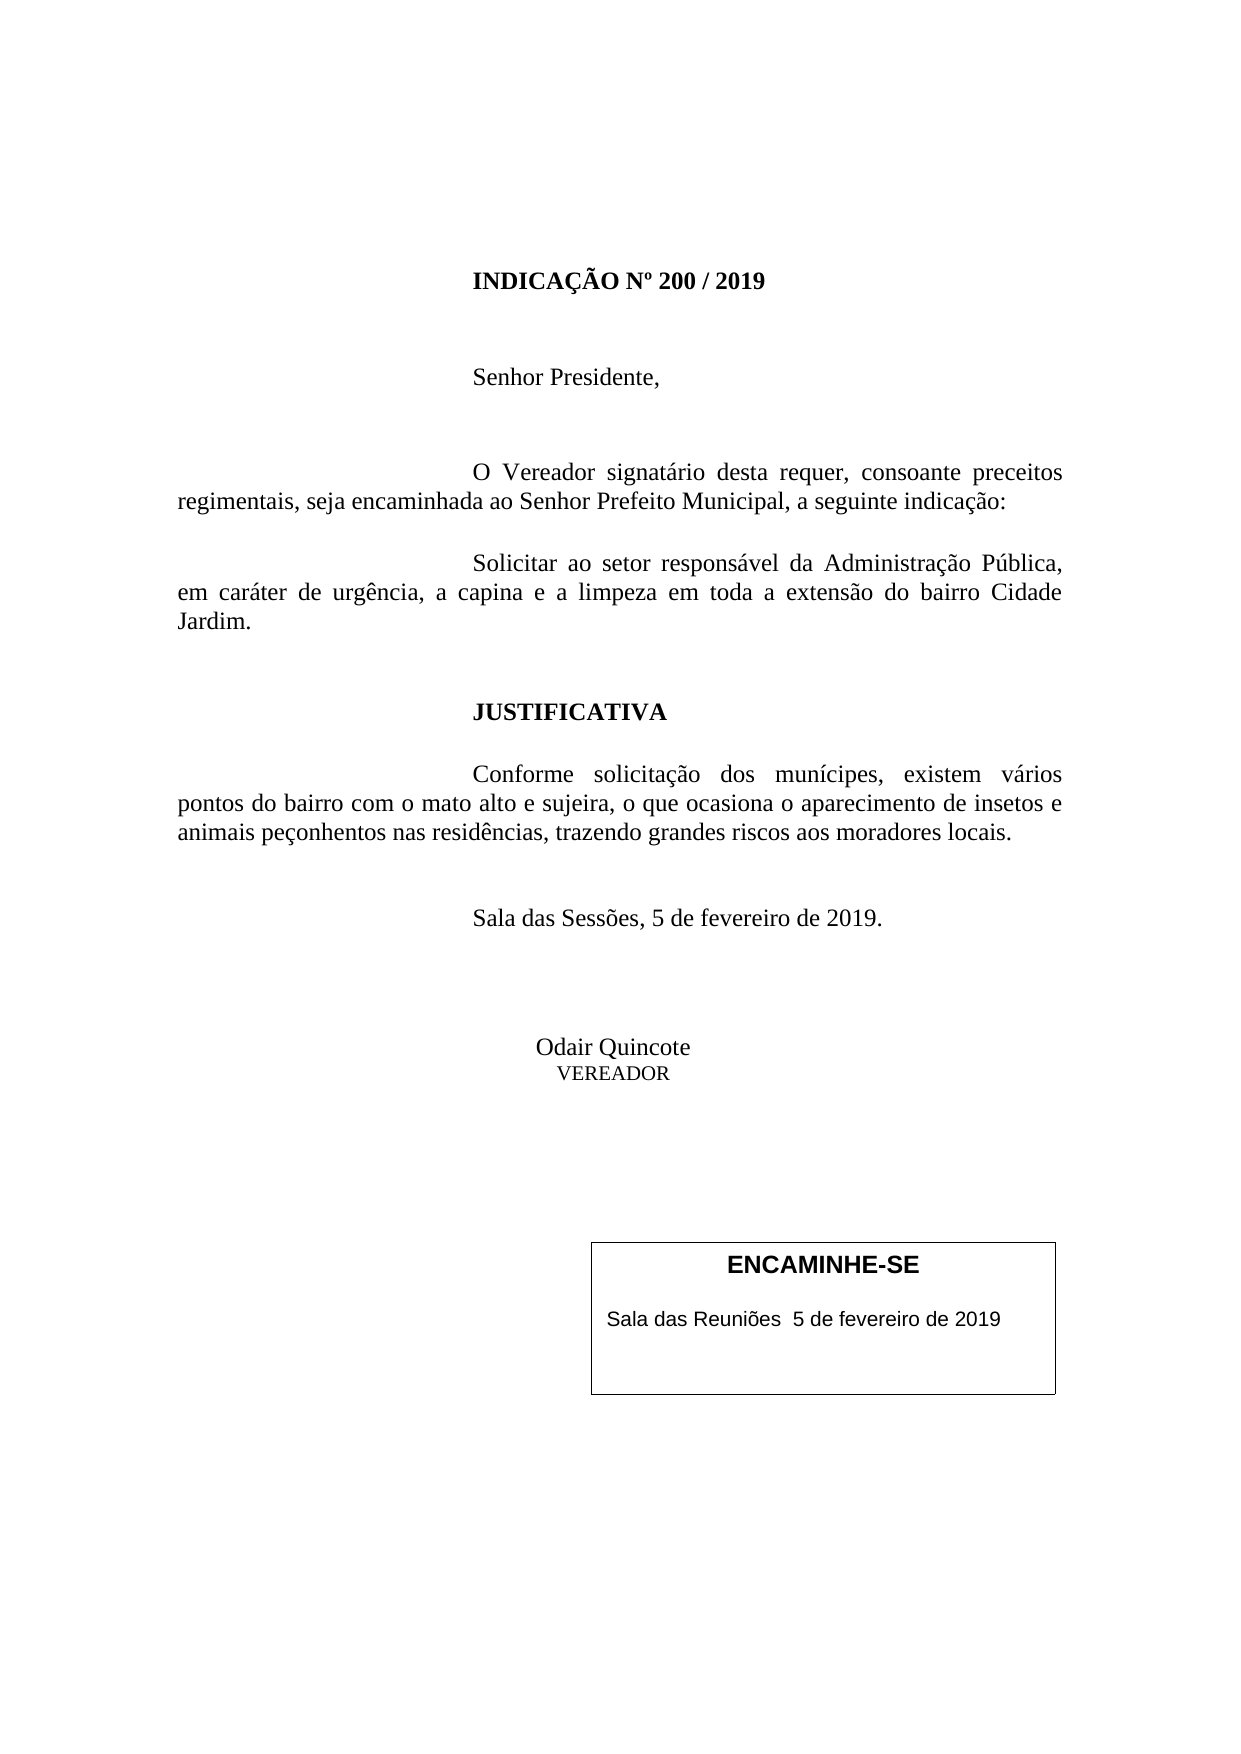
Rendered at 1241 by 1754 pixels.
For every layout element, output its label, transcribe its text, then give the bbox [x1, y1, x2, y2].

text JUSTIFICATIVA [177, 697, 1004, 726]
table_cell VEREADOR [170, 1061, 1056, 1090]
text INDICAÇÃO Nº 200 / 2019 [472, 266, 1063, 294]
text O Vereador signatário desta requer, consoante preceitos regimentais, seja encaminhada ao Senhor Prefeito Municipal, a seguinte indicação: [177, 457, 1063, 515]
text Sala das Sessões, 5 de fevereiro de 2019. [472, 903, 1063, 932]
text Solicitar ao setor responsável da Administração Pública, em caráter de urgência, a capina e a limpeza em toda a extensão do bairro Cidade Jardim. [177, 548, 1063, 635]
table_header Odair Quincote [170, 1033, 1056, 1061]
text Conforme solicitação dos munícipes, existem vários pontos do bairro com o mato alto e sujeira, o que ocasiona o aparecimento de insetos e animais peçonhentos nas residências, trazendo grandes riscos aos moradores locais. [177, 759, 1063, 846]
text Senhor Presidente, [472, 362, 1063, 390]
